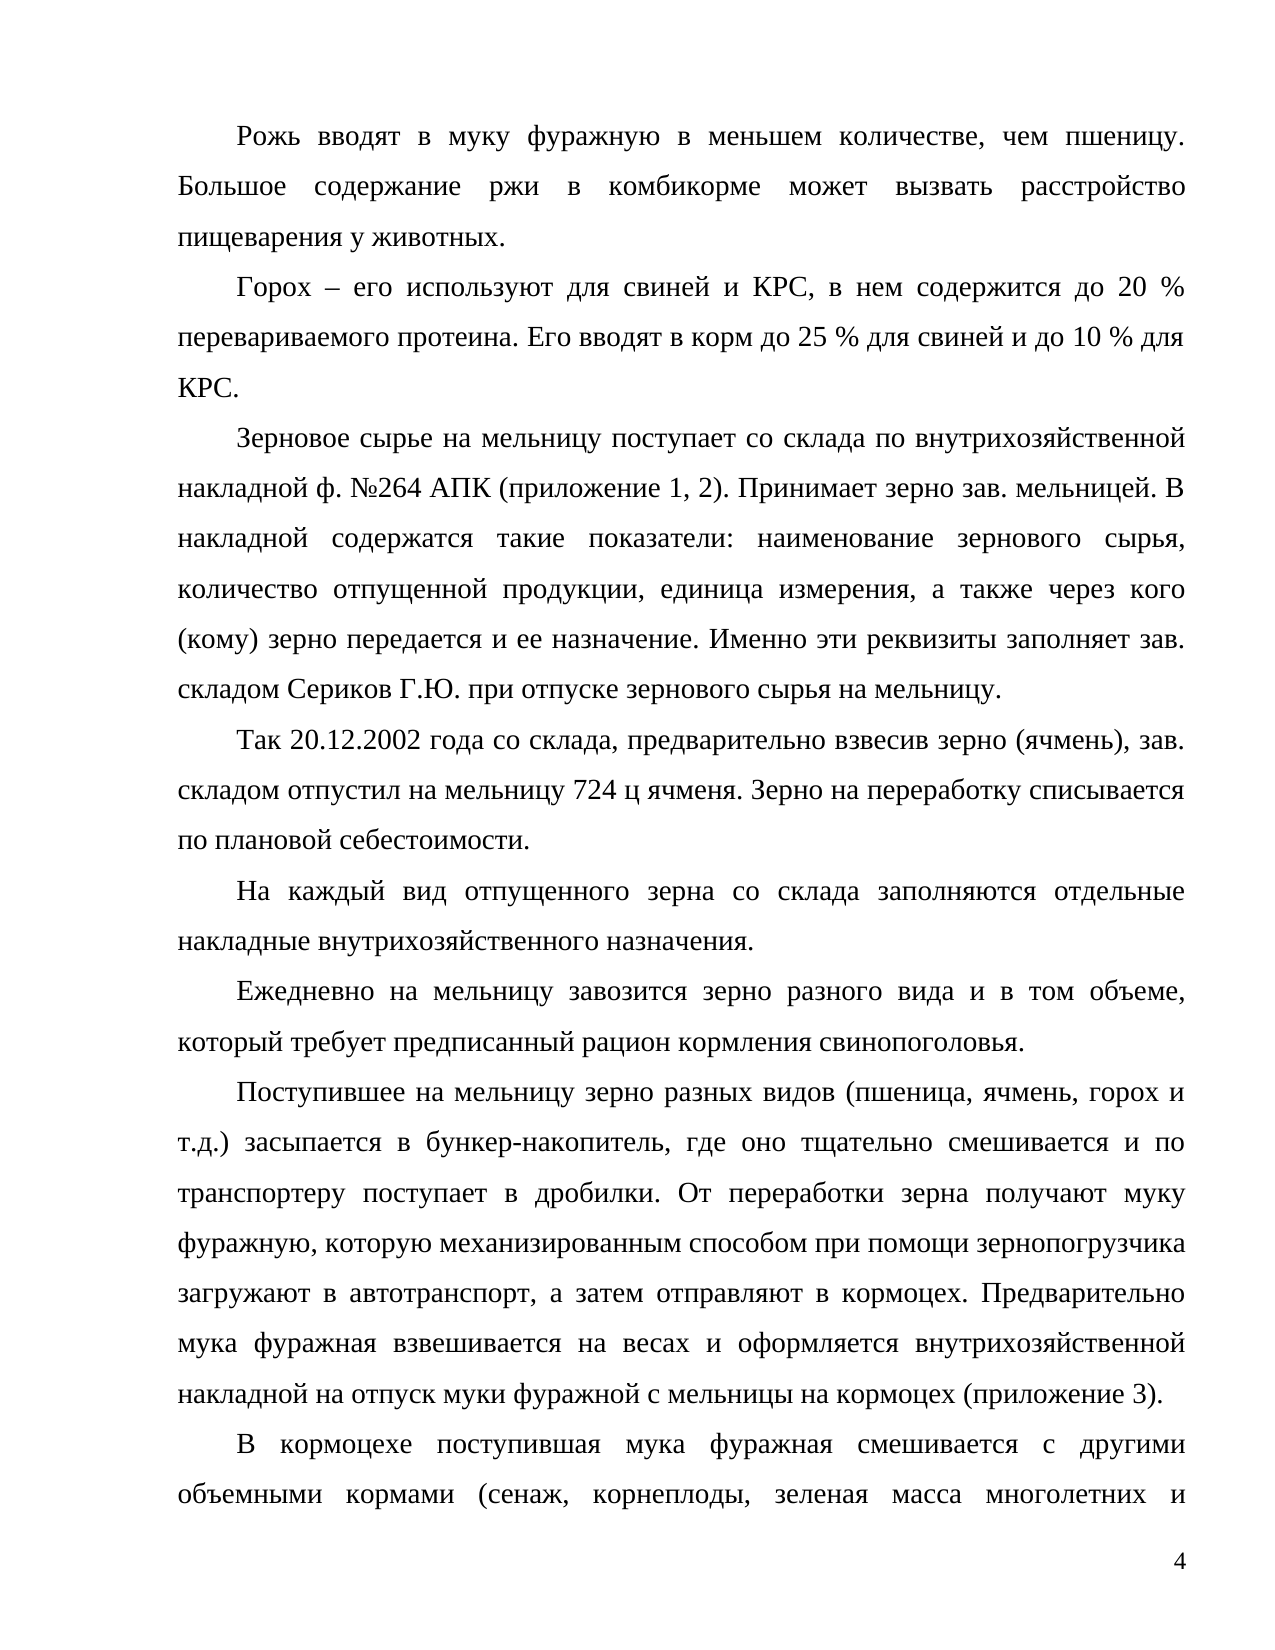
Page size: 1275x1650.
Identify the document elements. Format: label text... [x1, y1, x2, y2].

text Зерновое сырье на мельницу поступает со склада по внутрихозяйственной накладной ф. №264 АПК (приложение 1, 2). Принимает зерно зав. мельницей. В накладной содержатся такие показатели: наименование зернового сырья, количество отпущенной продукции, единица измерения, а также через кого (кому) зерно передается и ее назначение. Именно эти реквизиты заполняет зав. складом Сериков Г.Ю. при отпуске зернового сырья на мельницу. [177, 420, 1186, 705]
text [177, 1426, 1186, 1510]
text Так 20.12.2002 года со склада, предварительно взвесив зерно (ячмень), зав. складом отпустил на мельницу 724 ц ячменя. Зерно на переработку списывается по плановой себестоимости. [177, 722, 1186, 856]
text На каждый вид отпущенного зерна со склада заполняются отдельные накладные внутрихозяйственного назначения. [177, 873, 1186, 957]
text Рожь вводят в муку фуражную в меньшем количестве, чем пшеницу. Большое содержание ржи в комбикорме может вызвать расстройство пищеварения у животных. [177, 118, 1186, 252]
text Ежедневно на мельницу завозится зерно разного вида и в том объеме, который требует предписанный рацион кормления свинопоголовья. [177, 973, 1186, 1057]
text Горох – его используют для свиней и КРС, в нем содержится до 20 % перевариваемого протеина. Его вводят в корм до 25 % для свиней и до 10 % для КРС. [177, 269, 1186, 403]
text Поступившее на мельницу зерно разных видов (пшеница, ячмень, горох и т.д.) засыпается в бункер-накопитель, где оно тщательно смешивается и по транспортеру поступает в дробилки. От переработки зерна получают муку фуражную, которую механизированным способом при помощи зернопогрузчика загружают в автотранспорт, а затем отправляют в кормоцех. Предварительно мука фуражная взвешивается на весах и оформляется внутрихозяйственной накладной на отпуск муки фуражной с мельницы на кормоцех (приложение 3). [177, 1074, 1186, 1409]
